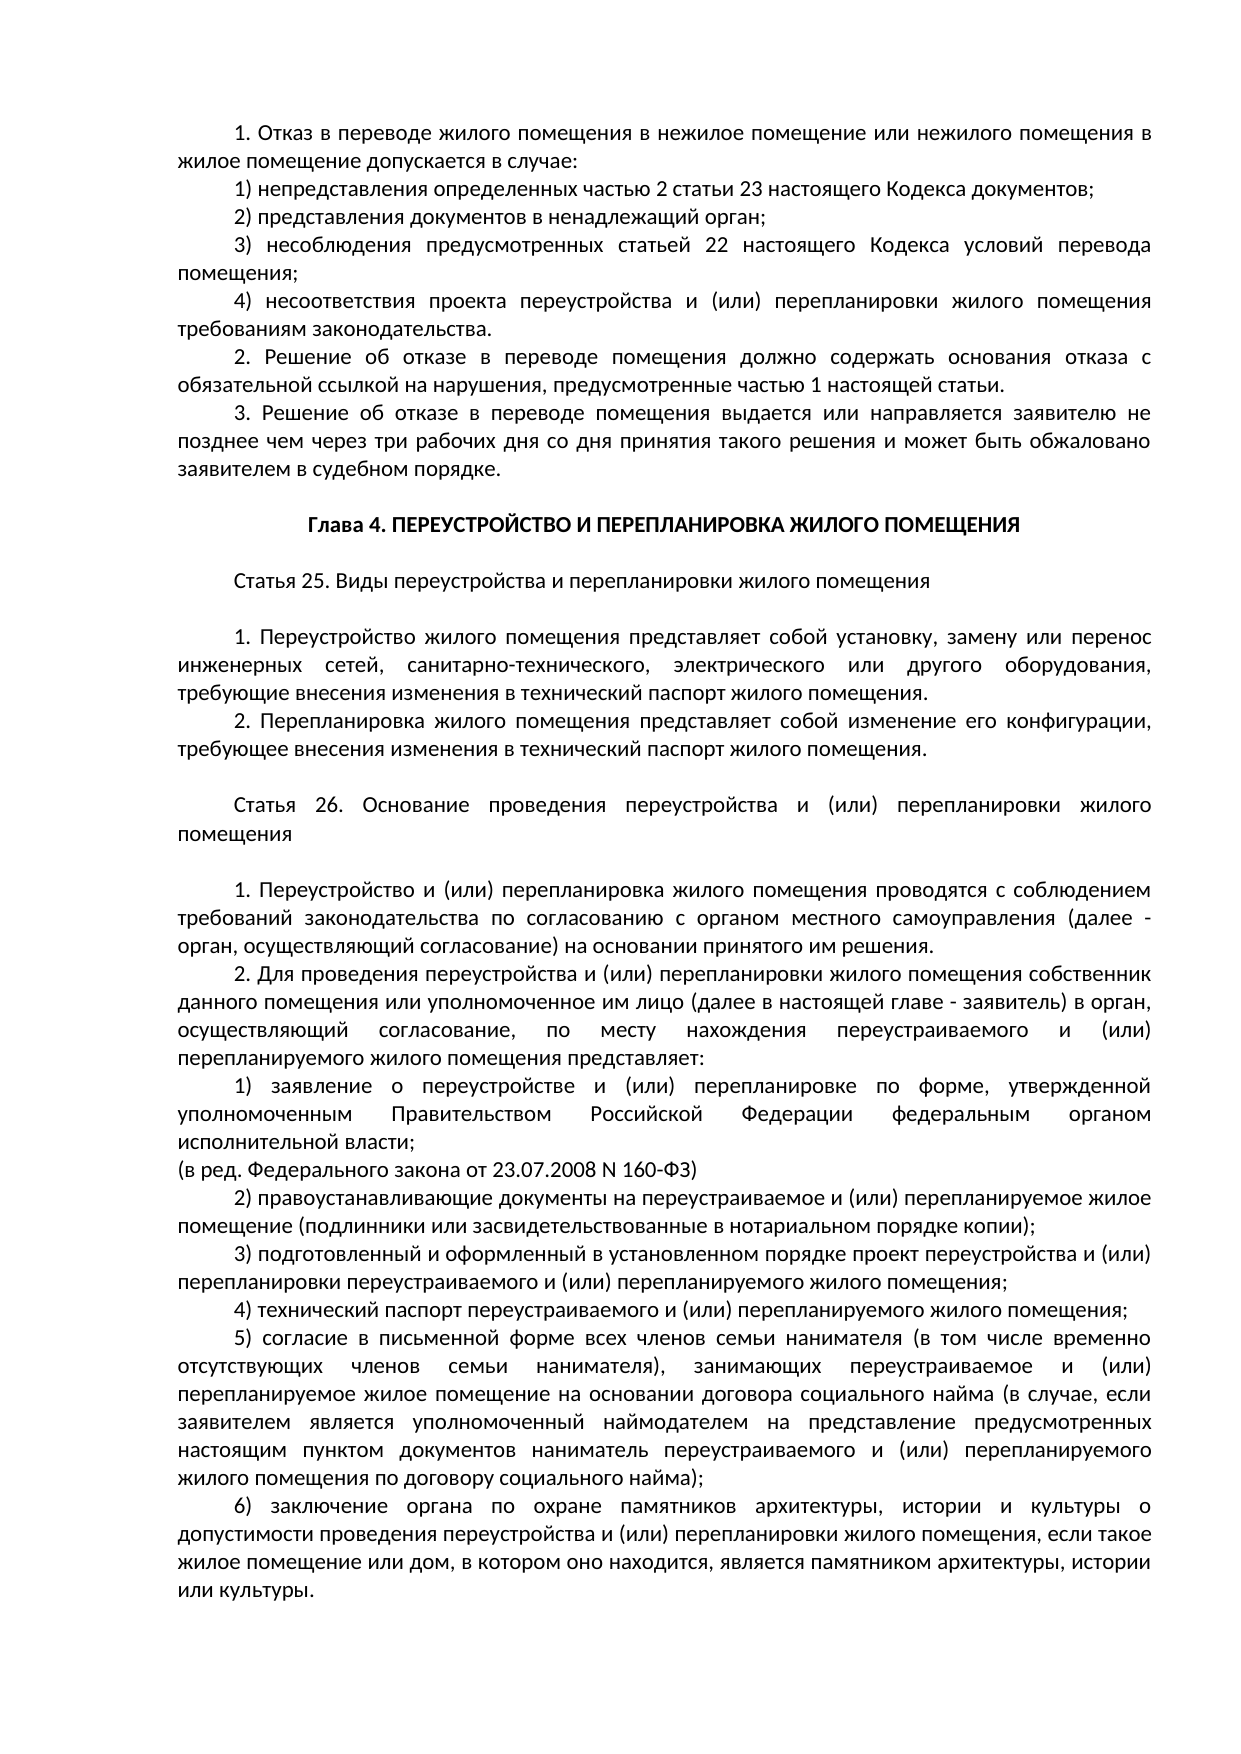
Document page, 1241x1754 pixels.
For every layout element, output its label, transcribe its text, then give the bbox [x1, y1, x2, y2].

text Статья 25. Виды переустройства и перепланировки жилого помещения [177, 566, 1152, 594]
text 1. Переустройство жилого помещения представляет собой установку, замену или перенос инженерных сетей, санитарно-технического, электрического или другого оборудования, требующие внесения изменения в технический паспорт жилого помещения. [177, 622, 1152, 707]
text (в ред. Федерального закона от 23.07.2008 N 160-ФЗ) [177, 1155, 1152, 1183]
text 1. Отказ в переводе жилого помещения в нежилое помещение или нежилого помещения в жилое помещение допускается в случае: [177, 118, 1152, 174]
text 2. Для проведения переустройства и (или) перепланировки жилого помещения собственник данного помещения или уполномоченное им лицо (далее в настоящей главе - заявитель) в орган, осуществляющий согласование, по месту нахождения переустраиваемого и (или) перепланируемого жилого помещения представляет: [177, 959, 1152, 1071]
text 4) технический паспорт переустраиваемого и (или) перепланируемого жилого помещения; [177, 1295, 1152, 1323]
text 2. Решение об отказе в переводе помещения должно содержать основания отказа с обязательной ссылкой на нарушения, предусмотренные частью 1 настоящей статьи. [177, 342, 1152, 398]
text Статья 26. Основание проведения переустройства и (или) перепланировки жилого помещения [177, 791, 1152, 847]
text 5) согласие в письменной форме всех членов семьи нанимателя (в том числе временно отсутствующих членов семьи нанимателя), занимающих переустраиваемое и (или) перепланируемое жилое помещение на основании договора социального найма (в случае, если заявителем является уполномоченный наймодателем на представление предусмотренных настоящим пунктом документов наниматель переустраиваемого и (или) перепланируемого жилого помещения по договору социального найма); [177, 1323, 1152, 1491]
text 2) представления документов в ненадлежащий орган; [177, 202, 1152, 230]
text 1) непредставления определенных частью 2 статьи 23 настоящего Кодекса документов; [177, 174, 1152, 202]
title Глава 4. ПЕРЕУСТРОЙСТВО И ПЕРЕПЛАНИРОВКА ЖИЛОГО ПОМЕЩЕНИЯ [177, 510, 1152, 538]
text 3) несоблюдения предусмотренных статьей 22 настоящего Кодекса условий перевода помещения; [177, 230, 1152, 286]
text 4) несоответствия проекта переустройства и (или) перепланировки жилого помещения требованиям законодательства. [177, 286, 1152, 342]
text 1. Переустройство и (или) перепланировка жилого помещения проводятся с соблюдением требований законодательства по согласованию с органом местного самоуправления (далее - орган, осуществляющий согласование) на основании принятого им решения. [177, 875, 1152, 959]
text 6) заключение органа по охране памятников архитектуры, истории и культуры о допустимости проведения переустройства и (или) перепланировки жилого помещения, если такое жилое помещение или дом, в котором оно находится, является памятником архитектуры, истории или культуры. [177, 1491, 1152, 1603]
text 2) правоустанавливающие документы на переустраиваемое и (или) перепланируемое жилое помещение (подлинники или засвидетельствованные в нотариальном порядке копии); [177, 1183, 1152, 1239]
text 1) заявление о переустройстве и (или) перепланировке по форме, утвержденной уполномоченным Правительством Российской Федерации федеральным органом исполнительной власти; [177, 1071, 1152, 1155]
text 3. Решение об отказе в переводе помещения выдается или направляется заявителю не позднее чем через три рабочих дня со дня принятия такого решения и может быть обжаловано заявителем в судебном порядке. [177, 398, 1152, 482]
text 2. Перепланировка жилого помещения представляет собой изменение его конфигурации, требующее внесения изменения в технический паспорт жилого помещения. [177, 707, 1152, 763]
text 3) подготовленный и оформленный в установленном порядке проект переустройства и (или) перепланировки переустраиваемого и (или) перепланируемого жилого помещения; [177, 1239, 1152, 1295]
